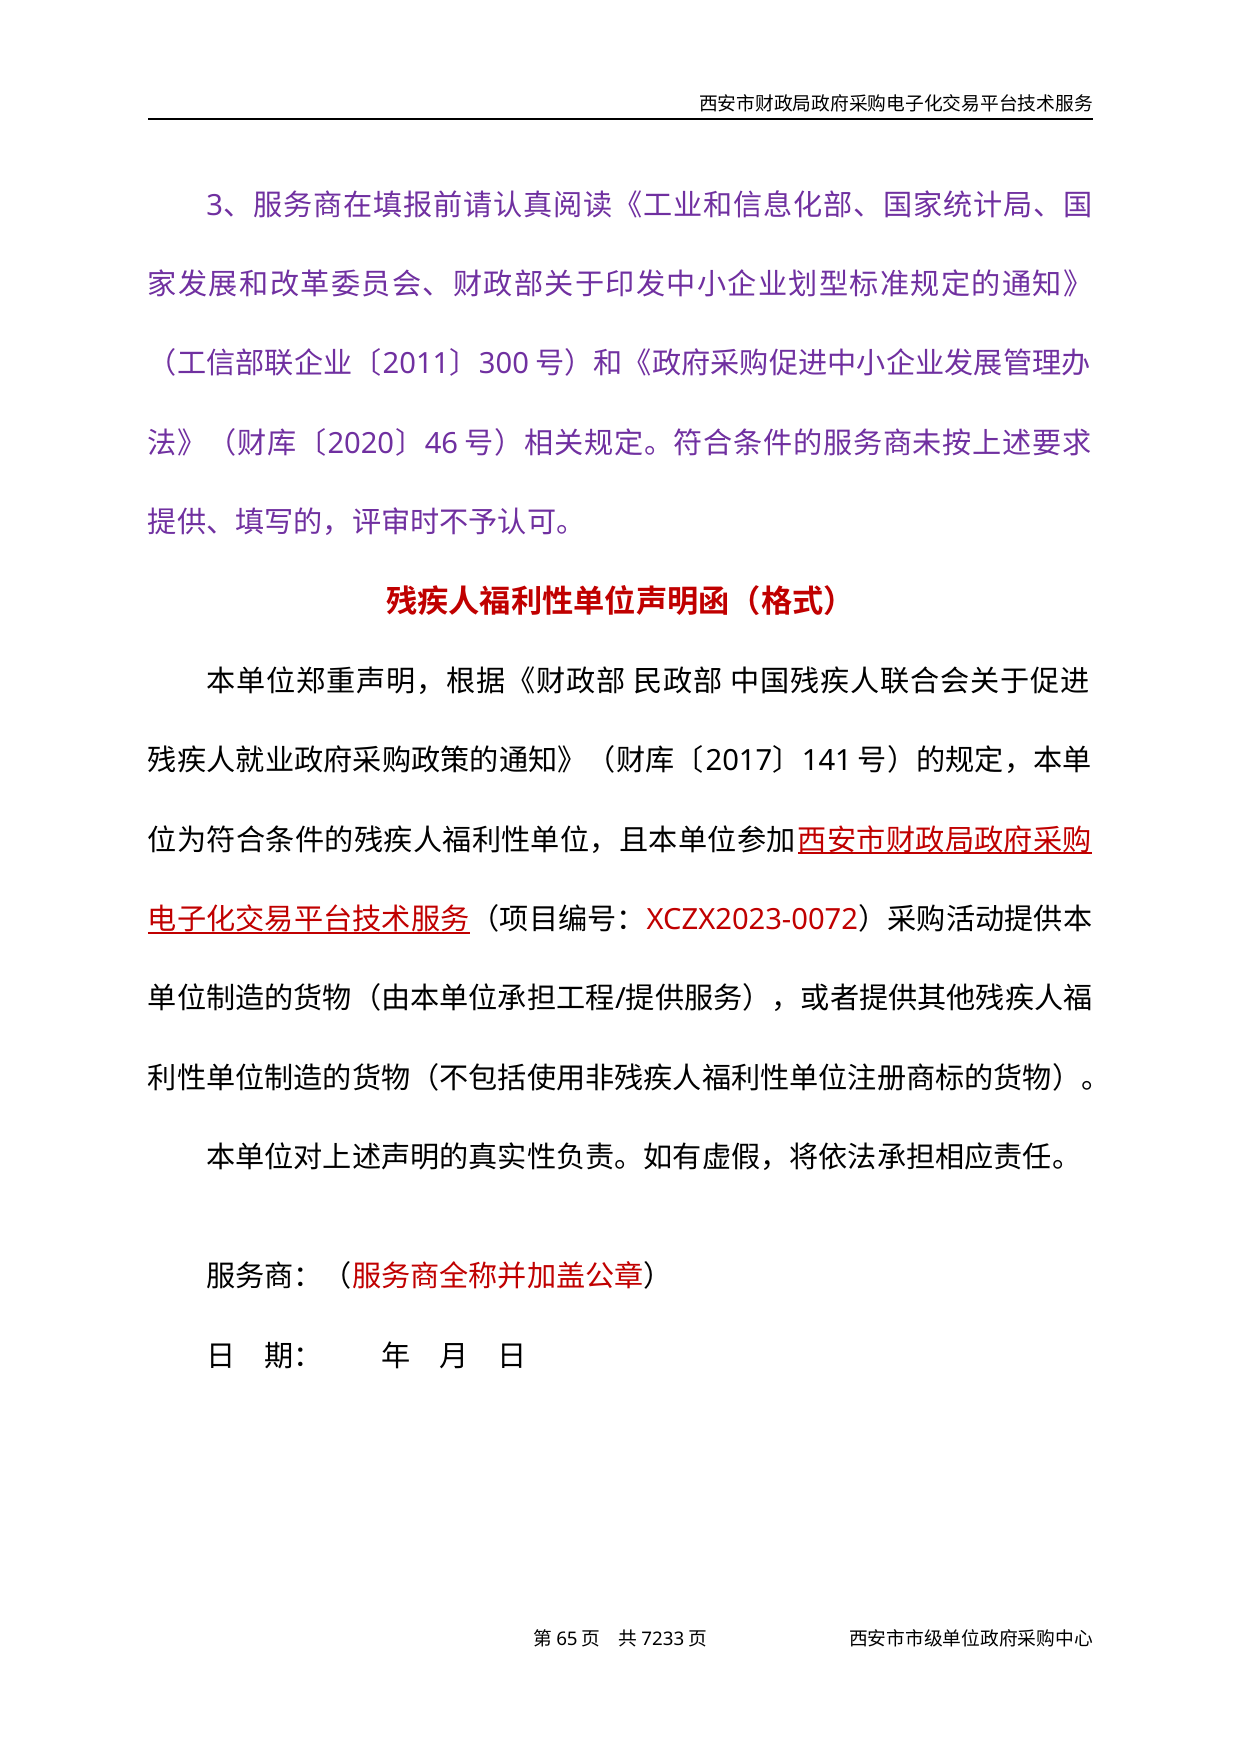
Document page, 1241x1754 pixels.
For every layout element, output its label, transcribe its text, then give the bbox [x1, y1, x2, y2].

text 残疾人福利性单位声明函（格式） [148, 559, 1093, 639]
text 本单位对上述声明的真实性负责。如有虚假，将依法承担相应责任。 [148, 1115, 1093, 1194]
text 本单位郑重声明，根据《财政部 民政部 中国残疾人联合会关于促进残疾人就业政府采购政策的通知》（财库〔2017〕141号）的规定，本单位为符合条件的残疾人福利性单位，且本单位参加西安市财政局政府采购电子化交易平台技术服务（项目编号：XCZX2023-0072）采购活动提供本单位制造的货物（由本单位承担工程/提供服务），或者提供其他残疾人福利性单位制造的货物（不包括使用非残疾人福利性单位注册商标的货物）。 [148, 639, 1093, 1115]
text 日 期： 年 月 日 [148, 1313, 1093, 1393]
text 3、服务商在填报前请认真阅读《工业和信息化部、国家统计局、国家发展和改革委员会、财政部关于印发中小企业划型标准规定的通知》（工信部联企业〔2011〕300号）和《政府采购促进中小企业发展管理办法》（财库〔2020〕46号）相关规定。符合条件的服务商未按上述要求提供、填写的，评审时不予认可。 [148, 163, 1093, 559]
text 服务商：（服务商全称并加盖公章） [148, 1234, 1093, 1313]
